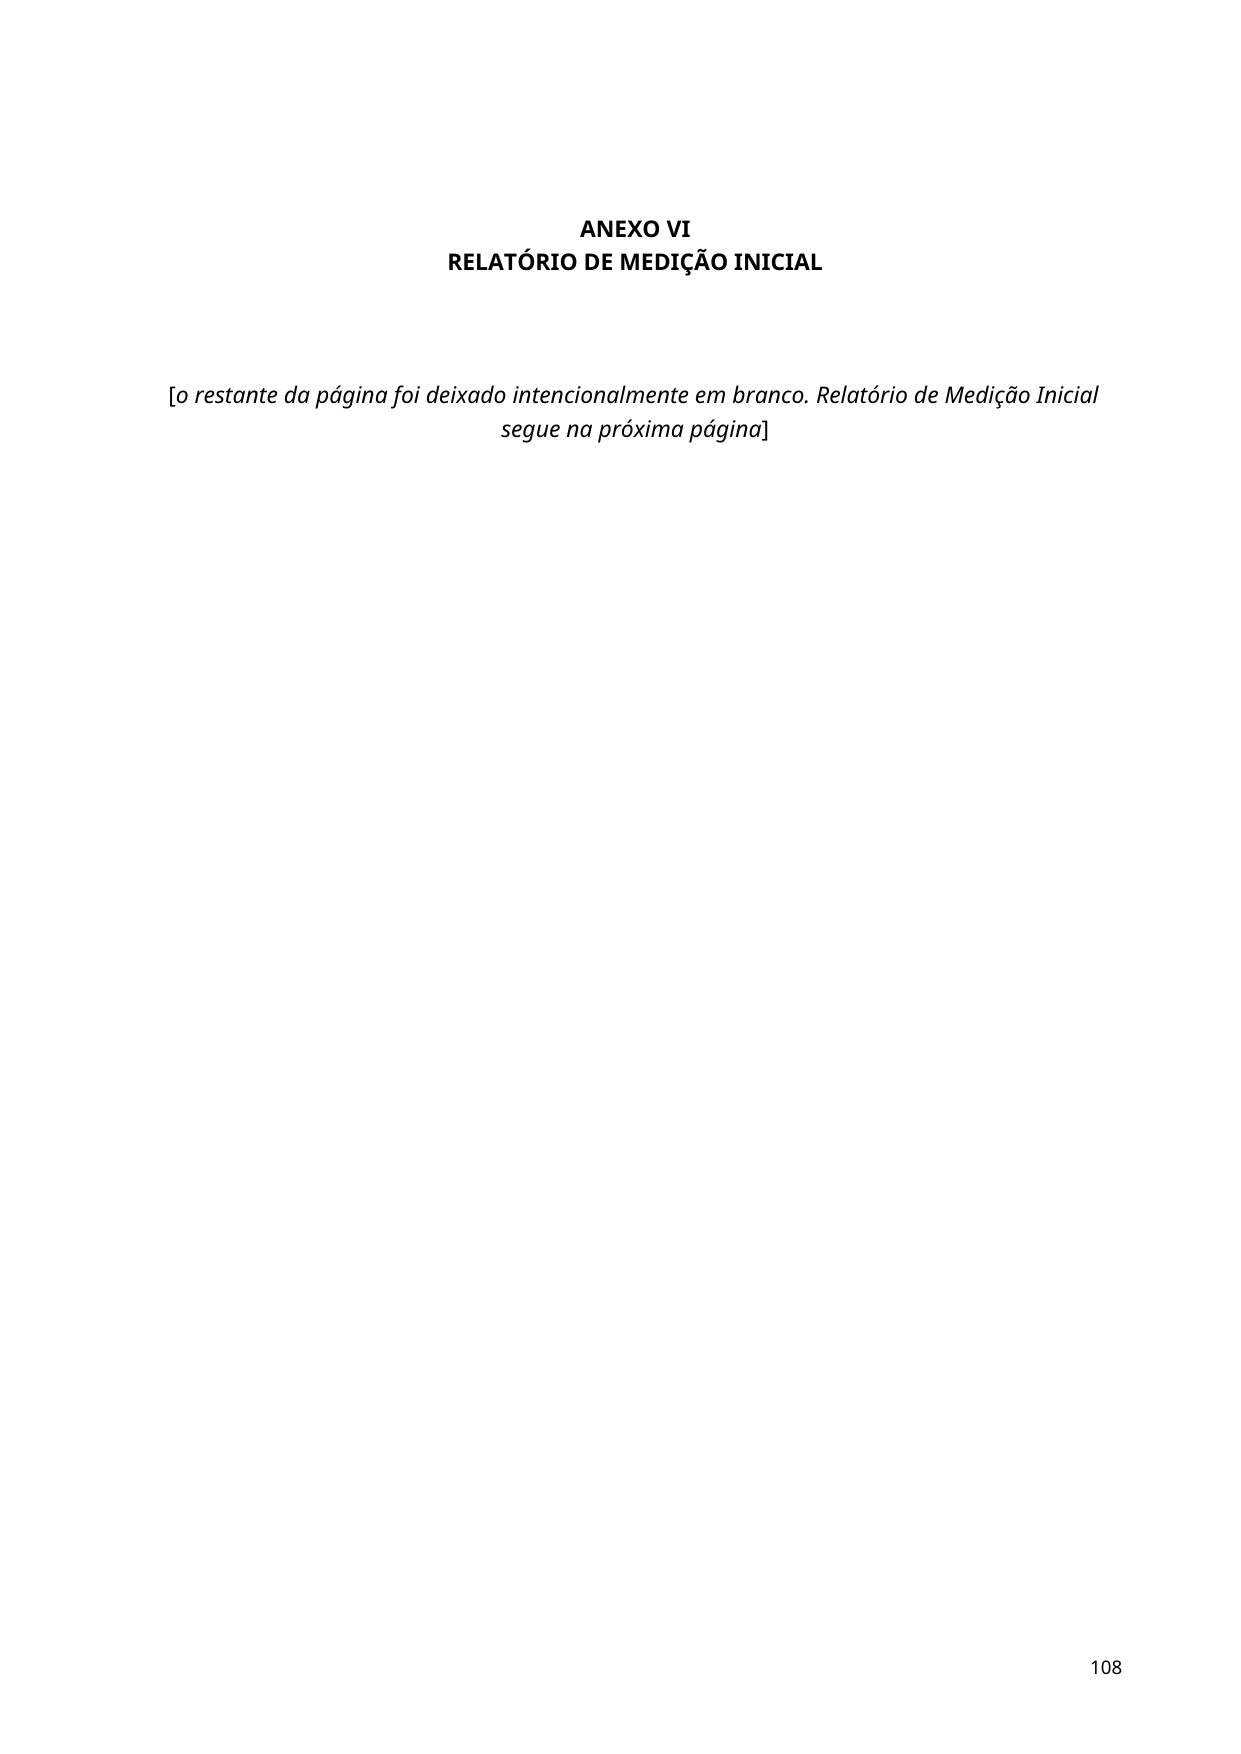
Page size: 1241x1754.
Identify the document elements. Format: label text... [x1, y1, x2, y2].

text RELATÓRIO DE MEDIÇÃO INICIAL [148, 244, 1122, 277]
text [o restante da página foi deixado intencionalmente em branco. Relatório de Medição Inicial segue na próxima página] [148, 377, 1122, 444]
text ANEXO VI [148, 211, 1122, 244]
